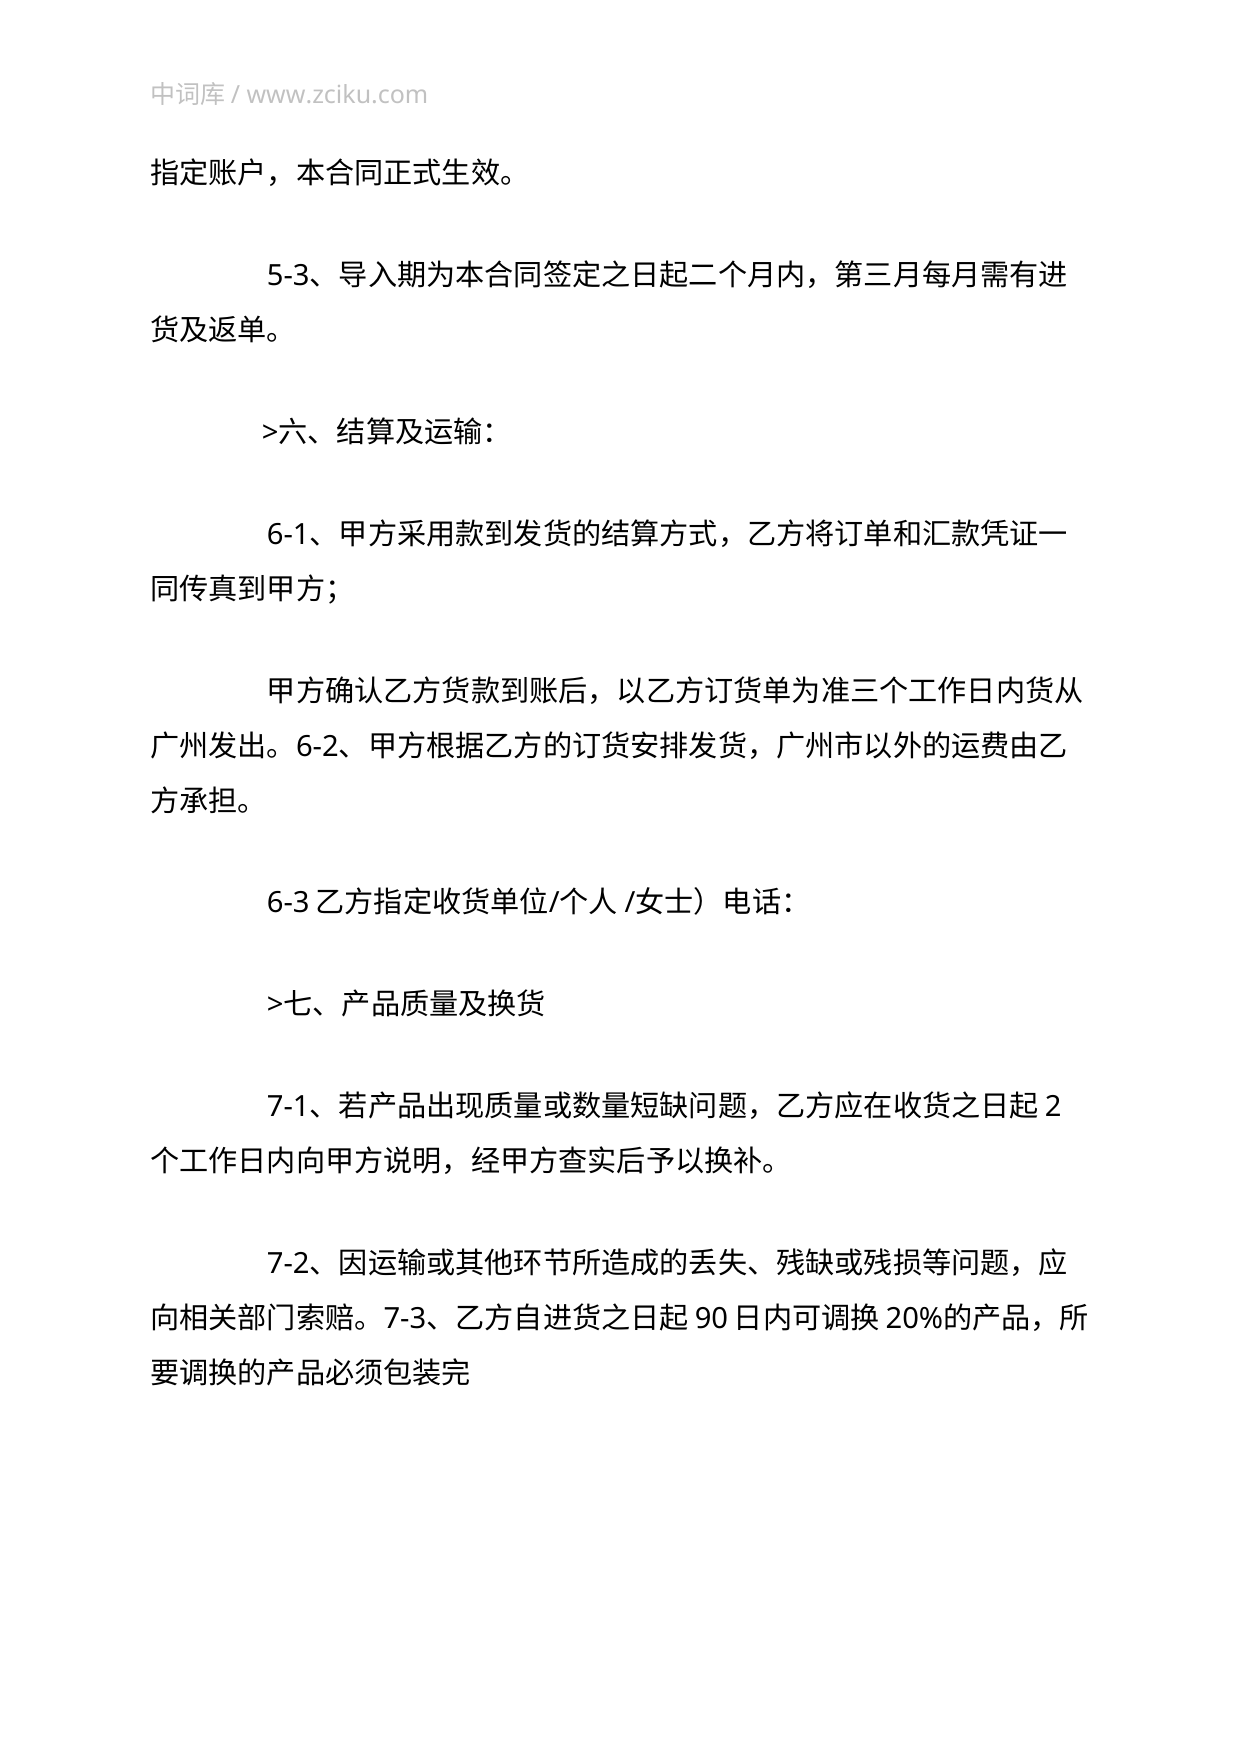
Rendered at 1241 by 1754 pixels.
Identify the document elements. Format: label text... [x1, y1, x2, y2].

text 6-3乙方指定收货单位/个人 /女士）电话： [150, 879, 1090, 921]
text 5-3、导入期为本合同签定之日起二个月内，第三月每月需有进货及返单。 [150, 252, 1090, 349]
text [150, 150, 1090, 192]
text 7-2、因运输或其他环节所造成的丢失、残缺或残损等问题，应向相关部门索赔。7-3、乙方自进货之日起90日内可调换20%的产品，所要调换的产品必须包装完 [150, 1240, 1090, 1392]
text 甲方确认乙方货款到账后，以乙方订货单为准三个工作日内货从广州发出。6-2、甲方根据乙方的订货安排发货，广州市以外的运费由乙方承担。 [150, 667, 1090, 819]
text >七、产品质量及换货 [150, 981, 1090, 1023]
text >六、结算及运输： [150, 408, 1090, 451]
text 6-1、甲方采用款到发货的结算方式，乙方将订单和汇款凭证一同传真到甲方； [150, 511, 1090, 608]
text 7-1、若产品出现质量或数量短缺问题，乙方应在收货之日起2个工作日内向甲方说明，经甲方查实后予以换补。 [150, 1083, 1090, 1180]
